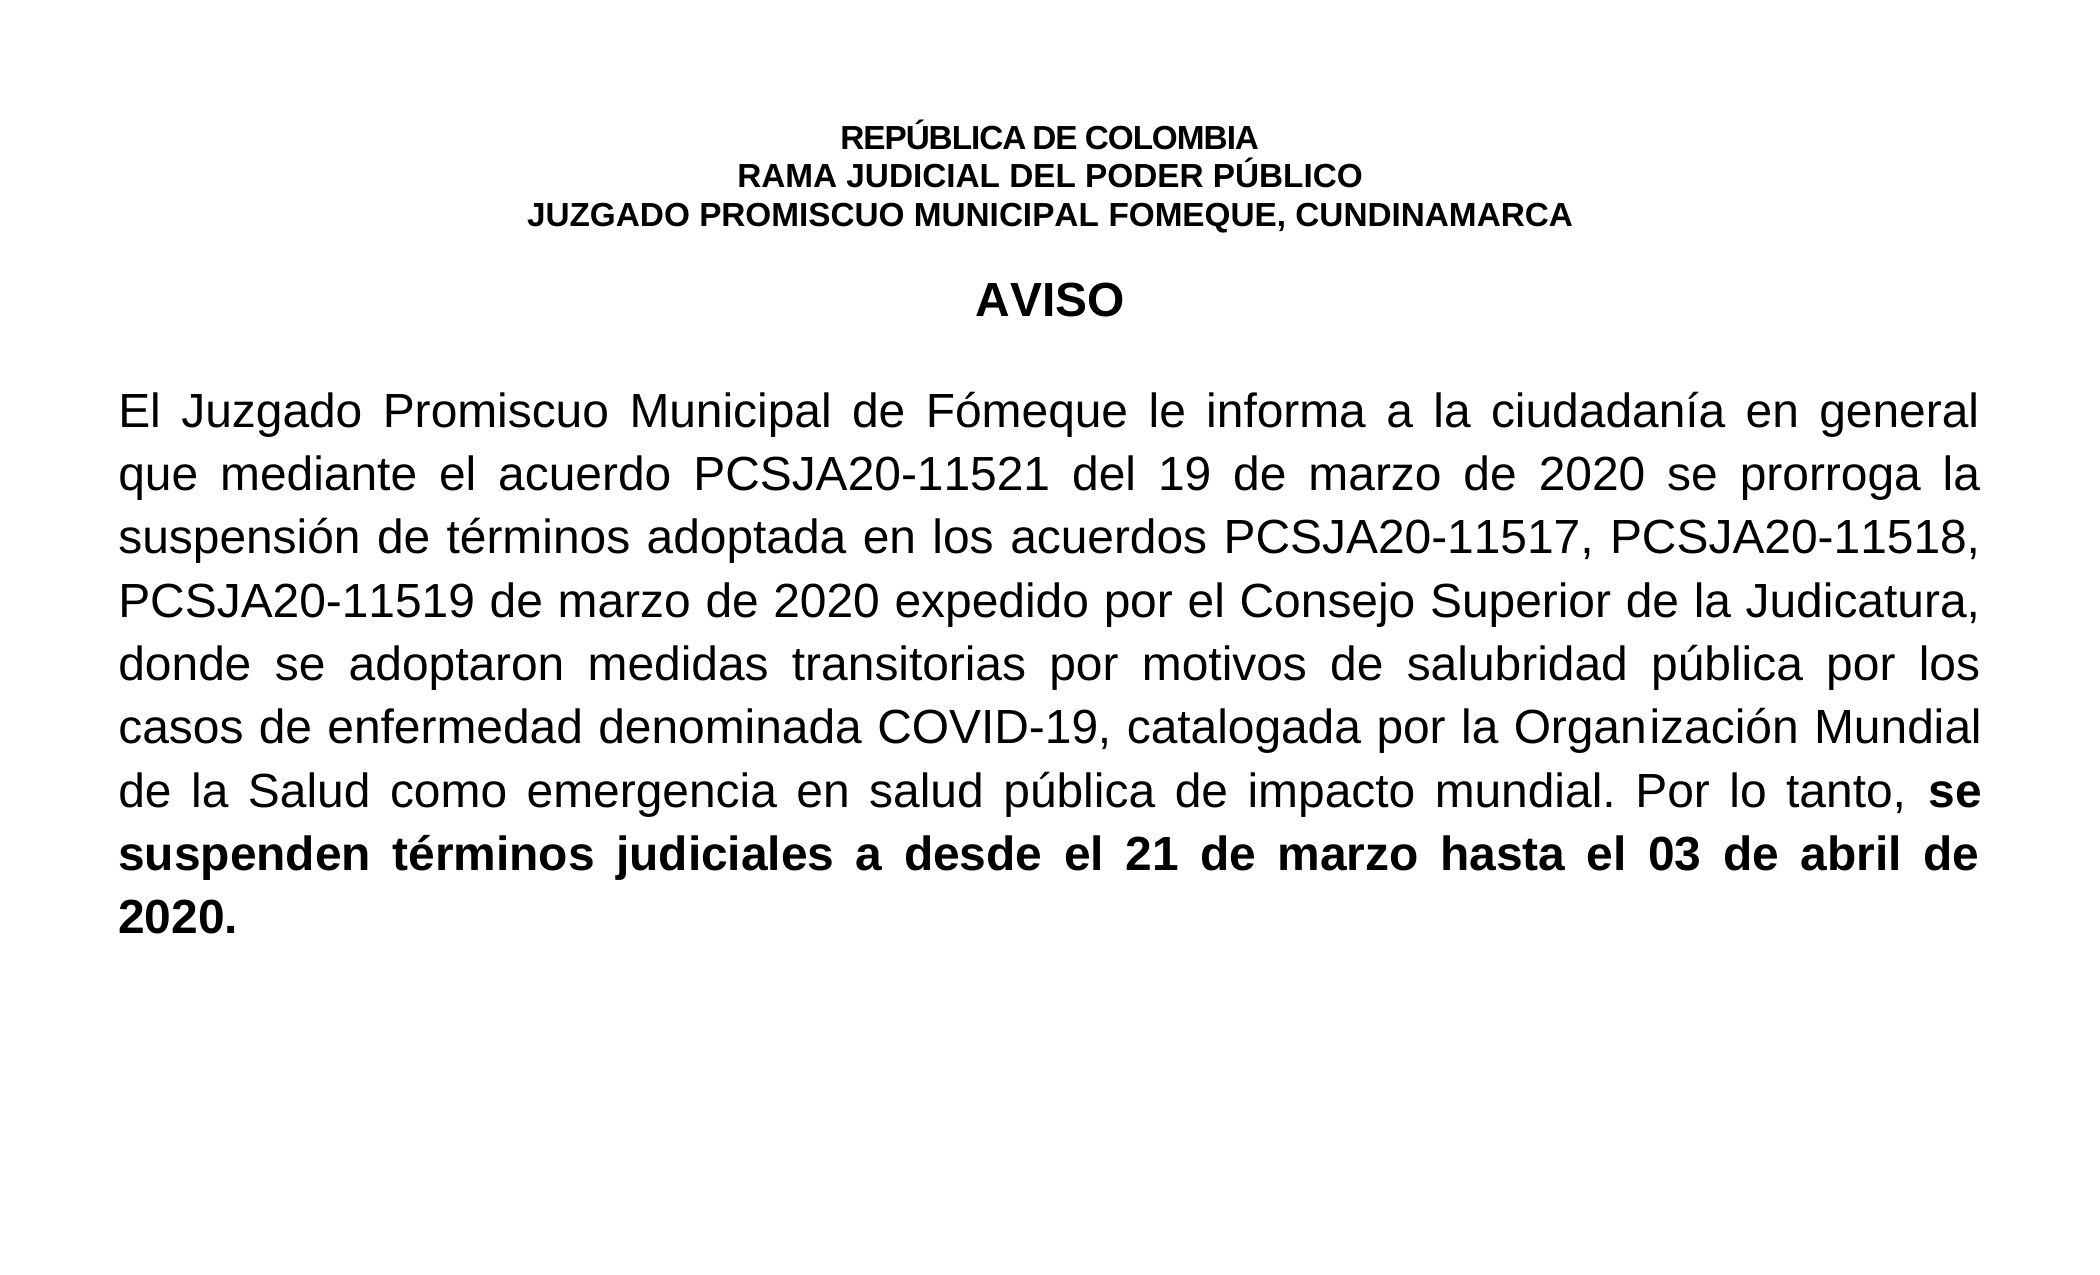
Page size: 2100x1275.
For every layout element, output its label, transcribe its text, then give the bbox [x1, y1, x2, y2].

title REPÚBLICA DE COLOMBIA [118, 118, 1982, 157]
text El Juzgado Promiscuo Municipal de Fómeque le informa a la ciudadanía en general que mediante el acuerdo PCSJA20-11521 del 19 de marzo de 2020 se prorroga la suspensión de términos adoptada en los acuerdos PCSJA20-11517, PCSJA20-11518, PCSJA20-11519 de marzo de 2020 expedido por el Consejo Superior de la Judicatura, donde se adoptaron medidas transitorias por motivos de salubridad pública por los casos de enfermedad denominada COVID-19, catalogada por la Organización Mundial de la Salud como emergencia en salud pública de impacto mundial. Por lo tanto, se suspenden términos judiciales a desde el 21 de marzo hasta el 03 de abril de 2020. [118, 382, 1982, 944]
text RAMA JUDICIAL DEL PODER PÚBLICO [118, 157, 1982, 195]
text AVISO [118, 272, 1982, 327]
text JUZGADO PROMISCUO MUNICIPAL FOMEQUE, CUNDINAMARCA [118, 195, 1982, 233]
